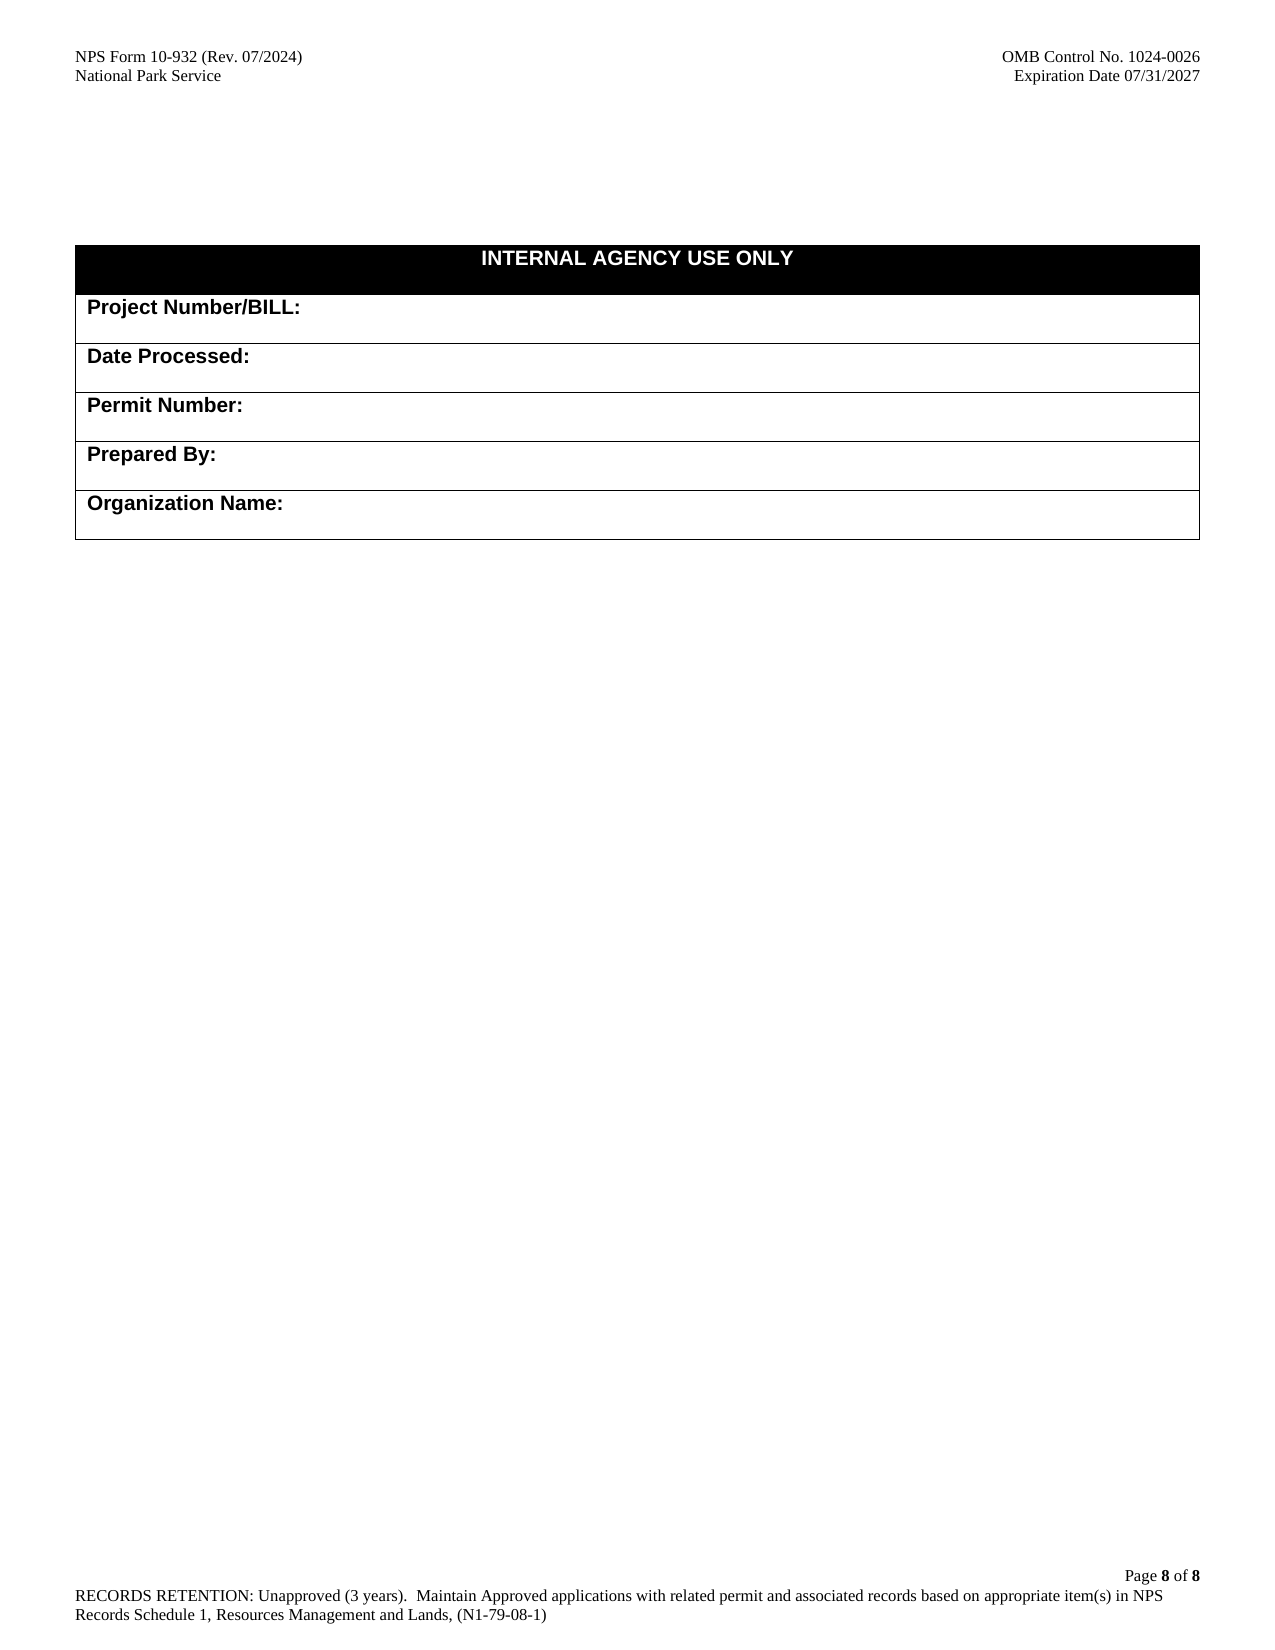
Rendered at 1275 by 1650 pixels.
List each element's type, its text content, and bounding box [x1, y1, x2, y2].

table_cell Permit Number: [76, 393, 1199, 441]
table_cell Prepared By: [76, 442, 1199, 490]
table_header INTERNAL AGENCY USE ONLY [76, 246, 1199, 294]
table_cell Project Number/BILL: [76, 295, 1199, 343]
table_cell Organization Name: [76, 491, 1199, 539]
table_cell Date Processed: [76, 344, 1199, 392]
